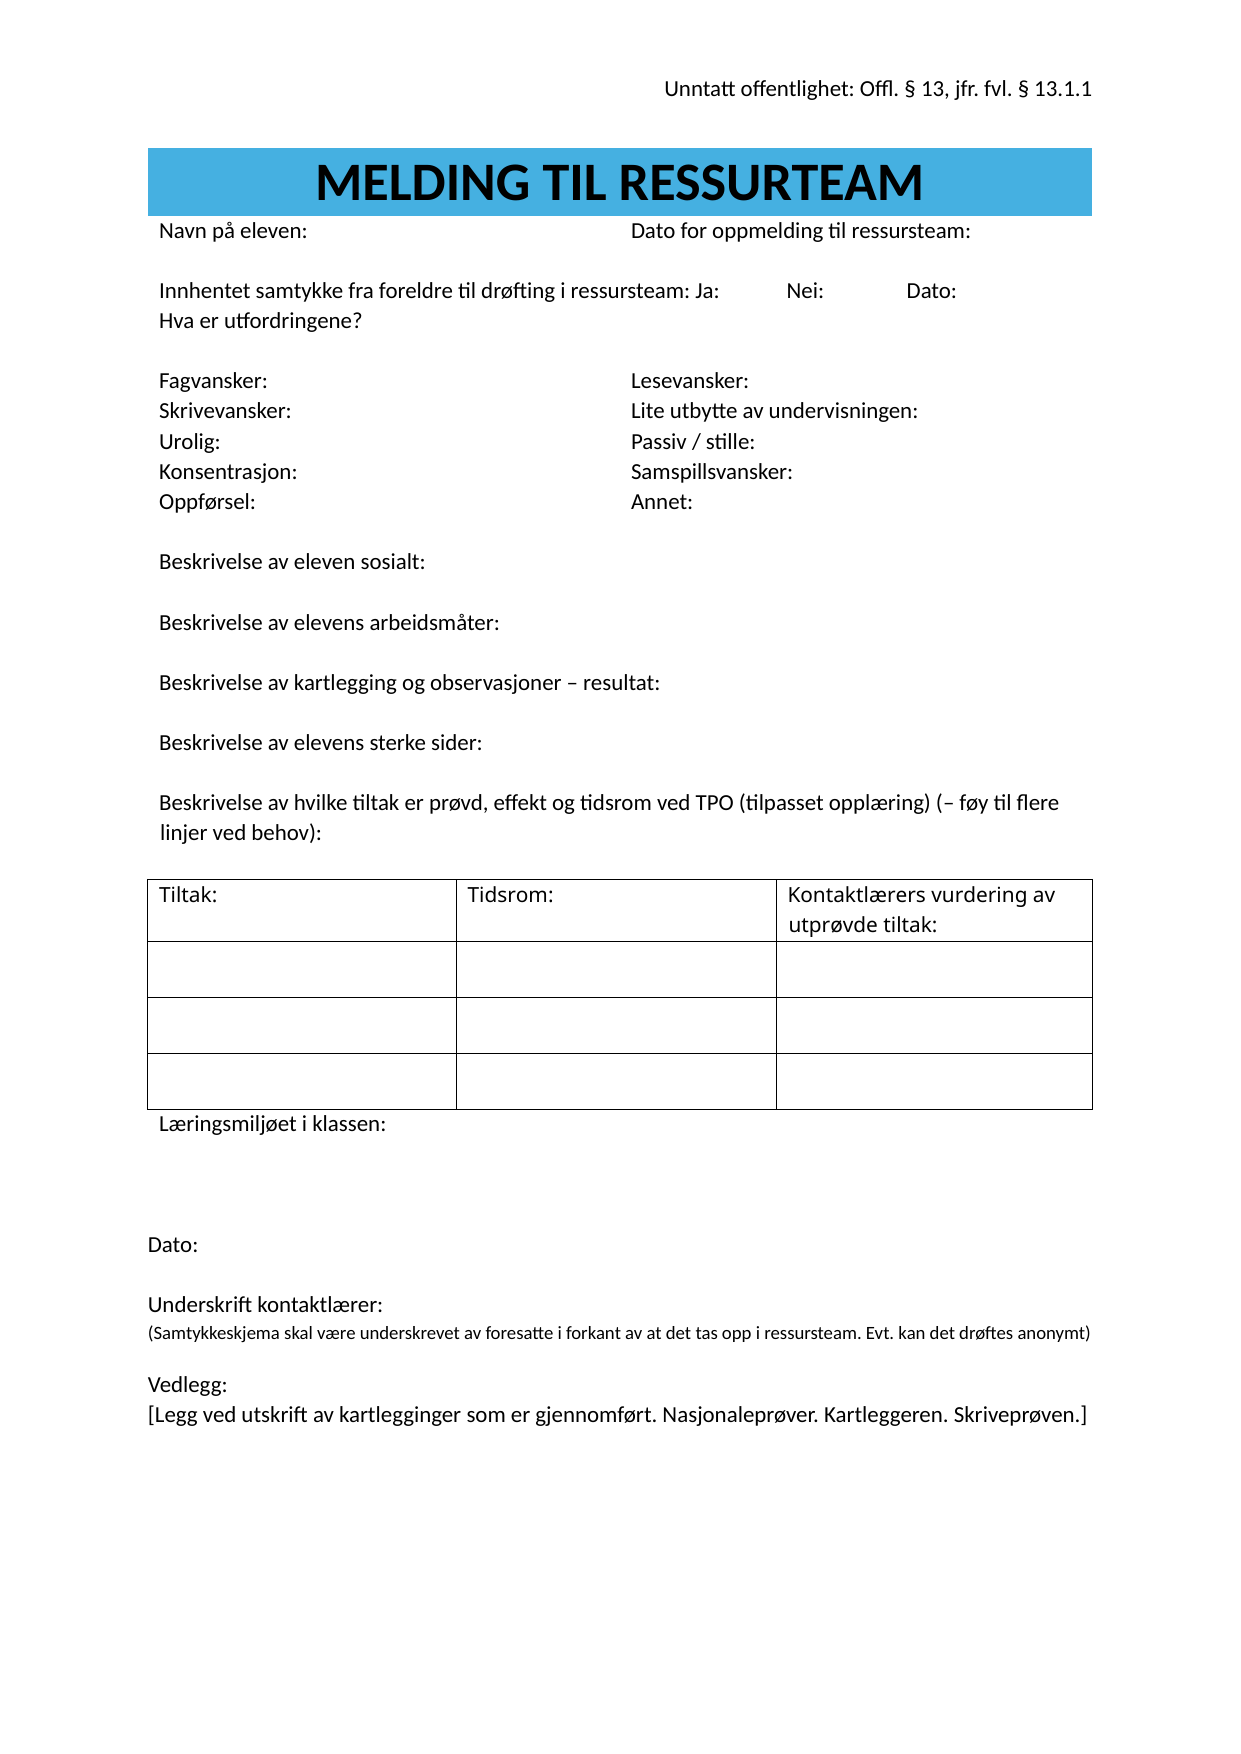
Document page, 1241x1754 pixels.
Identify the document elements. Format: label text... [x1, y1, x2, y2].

table_cell Dato for oppmelding til ressursteam: [620, 216, 1092, 276]
table_cell [148, 998, 456, 1052]
table_header MELDING TIL RESSURTEAM [148, 148, 1092, 216]
table_cell Innhentet samtykke fra foreldre til drøfting i ressursteam: Ja: Nei: Dato: [148, 276, 1092, 306]
table_cell Beskrivelse av elevens sterke sider: [148, 698, 1092, 758]
table_cell Passiv / stille: [620, 427, 1092, 457]
table_cell Skrivevansker: [148, 397, 619, 427]
table_cell Hva er utfordringene? [148, 306, 1092, 367]
text Underskrift kontaktlærer: [148, 1291, 1093, 1319]
table_cell Urolig: [148, 427, 619, 457]
table_cell Lite utbytte av undervisningen: [620, 397, 1092, 427]
table_cell Annet: [620, 487, 1092, 517]
table_cell [777, 998, 1092, 1052]
table_cell [457, 1054, 776, 1108]
table_cell Konsentrasjon: [148, 457, 619, 487]
table_cell [457, 942, 776, 997]
text Dato: [148, 1230, 1093, 1258]
text Vedlegg: [148, 1370, 1093, 1398]
table_cell Navn på eleven: [148, 216, 619, 276]
table_cell [148, 1054, 456, 1108]
text [Legg ved utskrift av kartlegginger som er gjennomført. Nasjonaleprøver. Kartleggeren. Skriveprøven.] [148, 1401, 1093, 1429]
table_cell [777, 942, 1092, 997]
table_cell Beskrivelse av elevens arbeidsmåter: [148, 578, 1092, 638]
table_cell [148, 942, 456, 997]
table_cell Beskrivelse av hvilke tiltak er prøvd, effekt og tidsrom ved TPO (tilpasset opplæring) (– føy til flere linjer ved behov): [148, 758, 1092, 879]
table_cell Oppførsel: [148, 487, 619, 517]
table_header Læringsmiljøet i klassen: [148, 1110, 1092, 1170]
table_cell [777, 1054, 1092, 1108]
table_header Tidsrom: [457, 880, 776, 941]
table_cell [457, 998, 776, 1052]
text (Samtykkeskjema skal være underskrevet av foresatte i forkant av at det tas opp i ressursteam. Evt. kan det drøftes anonymt) [148, 1321, 1093, 1344]
table_cell Samspillsvansker: [620, 457, 1092, 487]
table_cell Beskrivelse av kartlegging og observasjoner – resultat: [148, 638, 1092, 698]
table_cell Beskrivelse av eleven sosialt: [148, 517, 1092, 577]
table_header Tiltak: [148, 880, 456, 941]
table_cell Lesevansker: [620, 367, 1092, 397]
table_cell Fagvansker: [148, 367, 619, 397]
table_header Kontaktlærers vurdering av utprøvde tiltak: [777, 880, 1092, 941]
